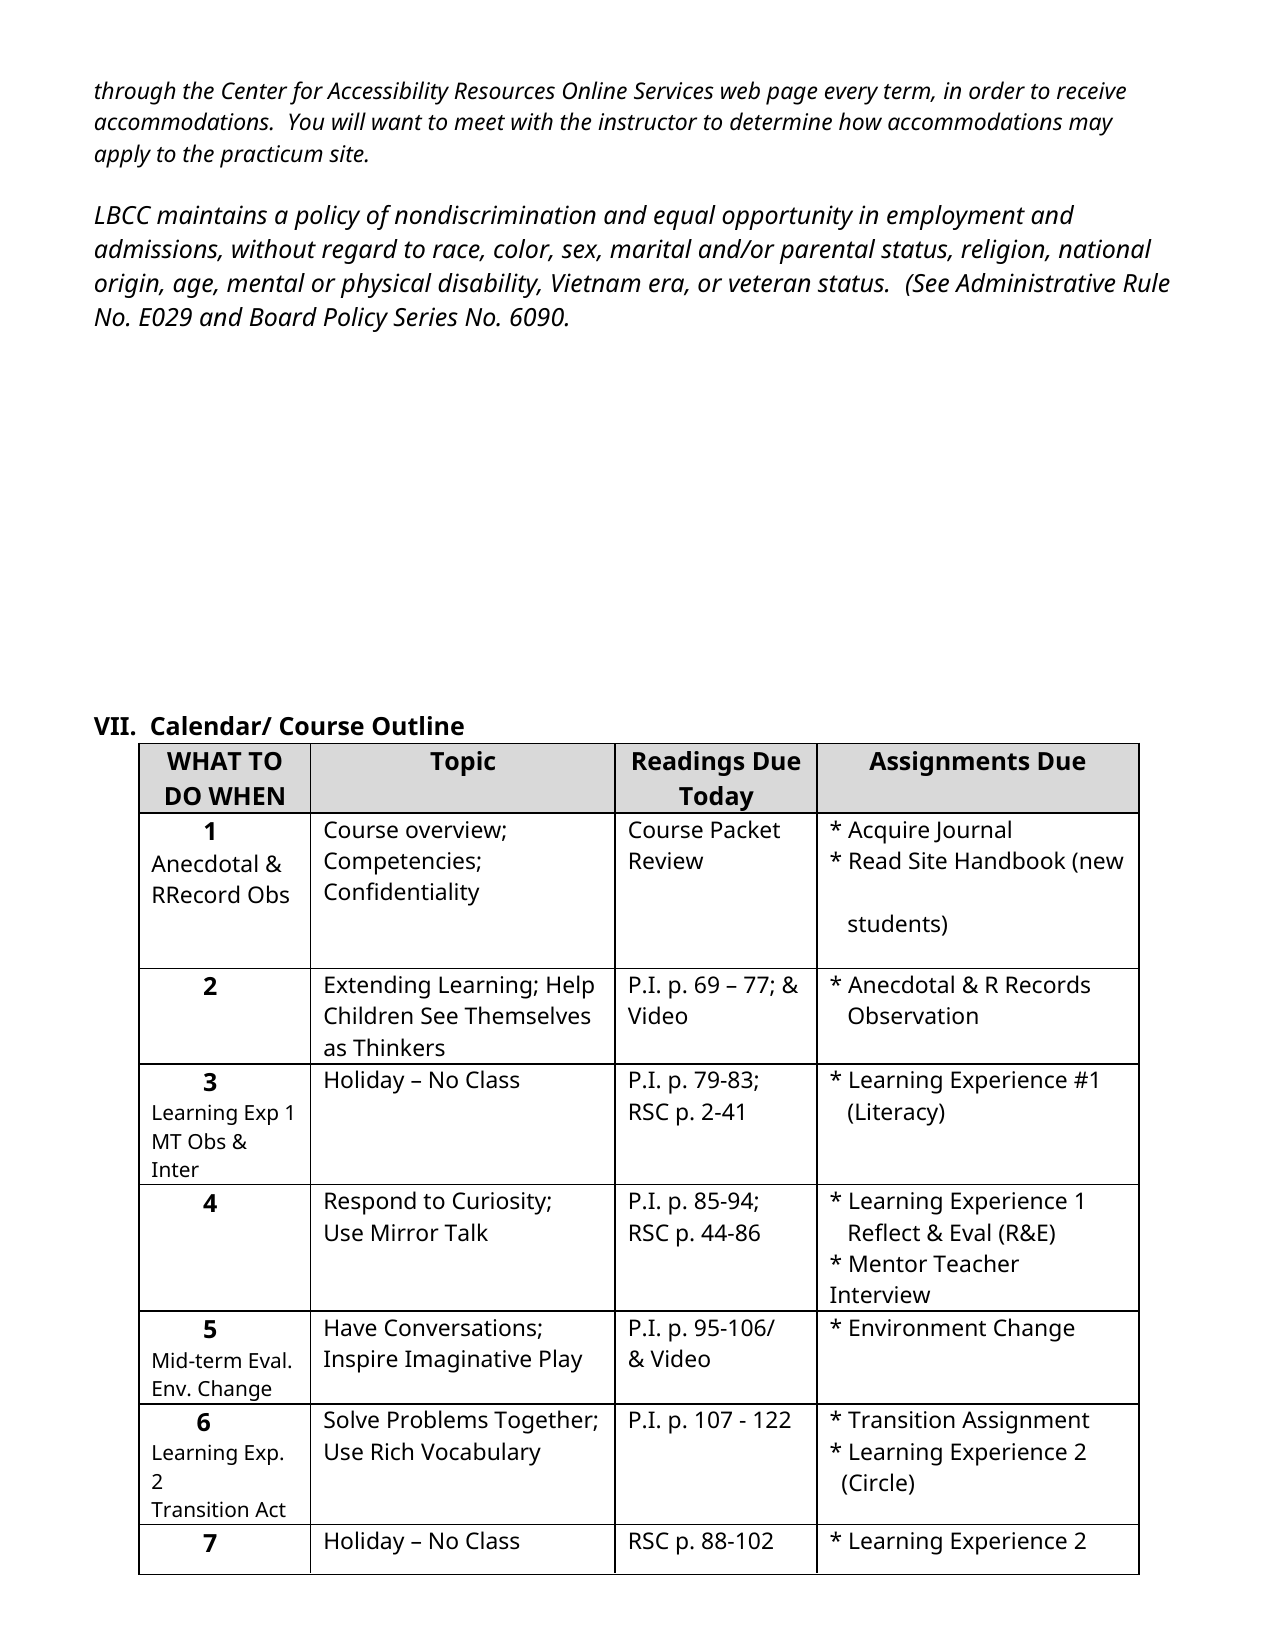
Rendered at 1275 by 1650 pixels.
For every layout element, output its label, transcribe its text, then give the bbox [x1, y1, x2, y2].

table_header Assignments Due [818, 744, 1138, 812]
table_cell * Transition Assignment * Learning Experience 2 (Circle) [818, 1405, 1138, 1524]
table_cell P.I. p. 69 – 77; & Video [616, 969, 816, 1063]
table_cell 5 Mid-term Eval. Env. Change [140, 1312, 310, 1403]
table_header Topic [311, 744, 614, 812]
table_cell * Acquire Journal * Read Site Handbook (new students) [818, 814, 1138, 967]
table_cell * Environment Change [818, 1312, 1138, 1403]
table_cell 6 Learning Exp. 2 Transition Act [140, 1405, 310, 1524]
table_cell P.I. p. 95-106/ & Video [616, 1312, 816, 1403]
table_cell 1 Anecdotal & RRecord Obs [140, 814, 310, 967]
table_cell Respond to Curiosity; Use Mirror Talk [311, 1185, 614, 1310]
table_header WHAT TO DO WHEN [140, 744, 310, 812]
table_cell Extending Learning; Help Children See Themselves as Thinkers [311, 969, 614, 1063]
table_cell 2 [140, 969, 310, 1063]
text through the Center for Accessibility Resources Online Services web page every term, in order to receive [94, 75, 1237, 106]
table_cell Course Packet Review [616, 814, 816, 967]
text apply to the practicum site. [94, 137, 1237, 197]
text LBCC maintains a policy of nondiscrimination and equal opportunity in employment and admissions, without regard to race, color, sex, marital and/or parental status, religion, national origin, age, mental or physical disability, Vietnam era, or veteran status. (See Administrative Rule No. E029 and Board Policy Series No. 6090. VII. Calendar/ Course Outline [94, 197, 1200, 742]
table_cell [818, 1525, 1138, 1573]
table_cell 4 [140, 1185, 310, 1310]
table_cell Holiday – No Class [311, 1065, 614, 1184]
table_cell P.I. p. 79-83; RSC p. 2-41 [616, 1065, 816, 1184]
table_cell P.I. p. 107 - 122 [616, 1405, 816, 1524]
table_cell * Anecdotal & R Records Observation [818, 969, 1138, 1063]
table_cell Course overview; Competencies; Confidentiality [311, 814, 614, 967]
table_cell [616, 1525, 816, 1573]
table_cell Holiday – No Class [311, 1525, 614, 1573]
table_cell 7 Mtg. w/ Marcia [140, 1525, 310, 1573]
table_header Readings Due Today [616, 744, 816, 812]
table_cell Solve Problems Together; Use Rich Vocabulary [311, 1405, 614, 1524]
text accommodations. You will want to meet with the instructor to determine how accommodations may [94, 106, 1237, 137]
table_cell * Learning Experience #1 (Literacy) [818, 1065, 1138, 1184]
table_cell Have Conversations; Inspire Imaginative Play [311, 1312, 614, 1403]
table_cell 3 Learning Exp 1 MT Obs & Inter [140, 1065, 310, 1184]
table_cell * Learning Experience 1 Reflect & Eval (R&E) * Mentor Teacher Interview [818, 1185, 1138, 1310]
table_cell P.I. p. 85-94; RSC p. 44-86 [616, 1185, 816, 1310]
